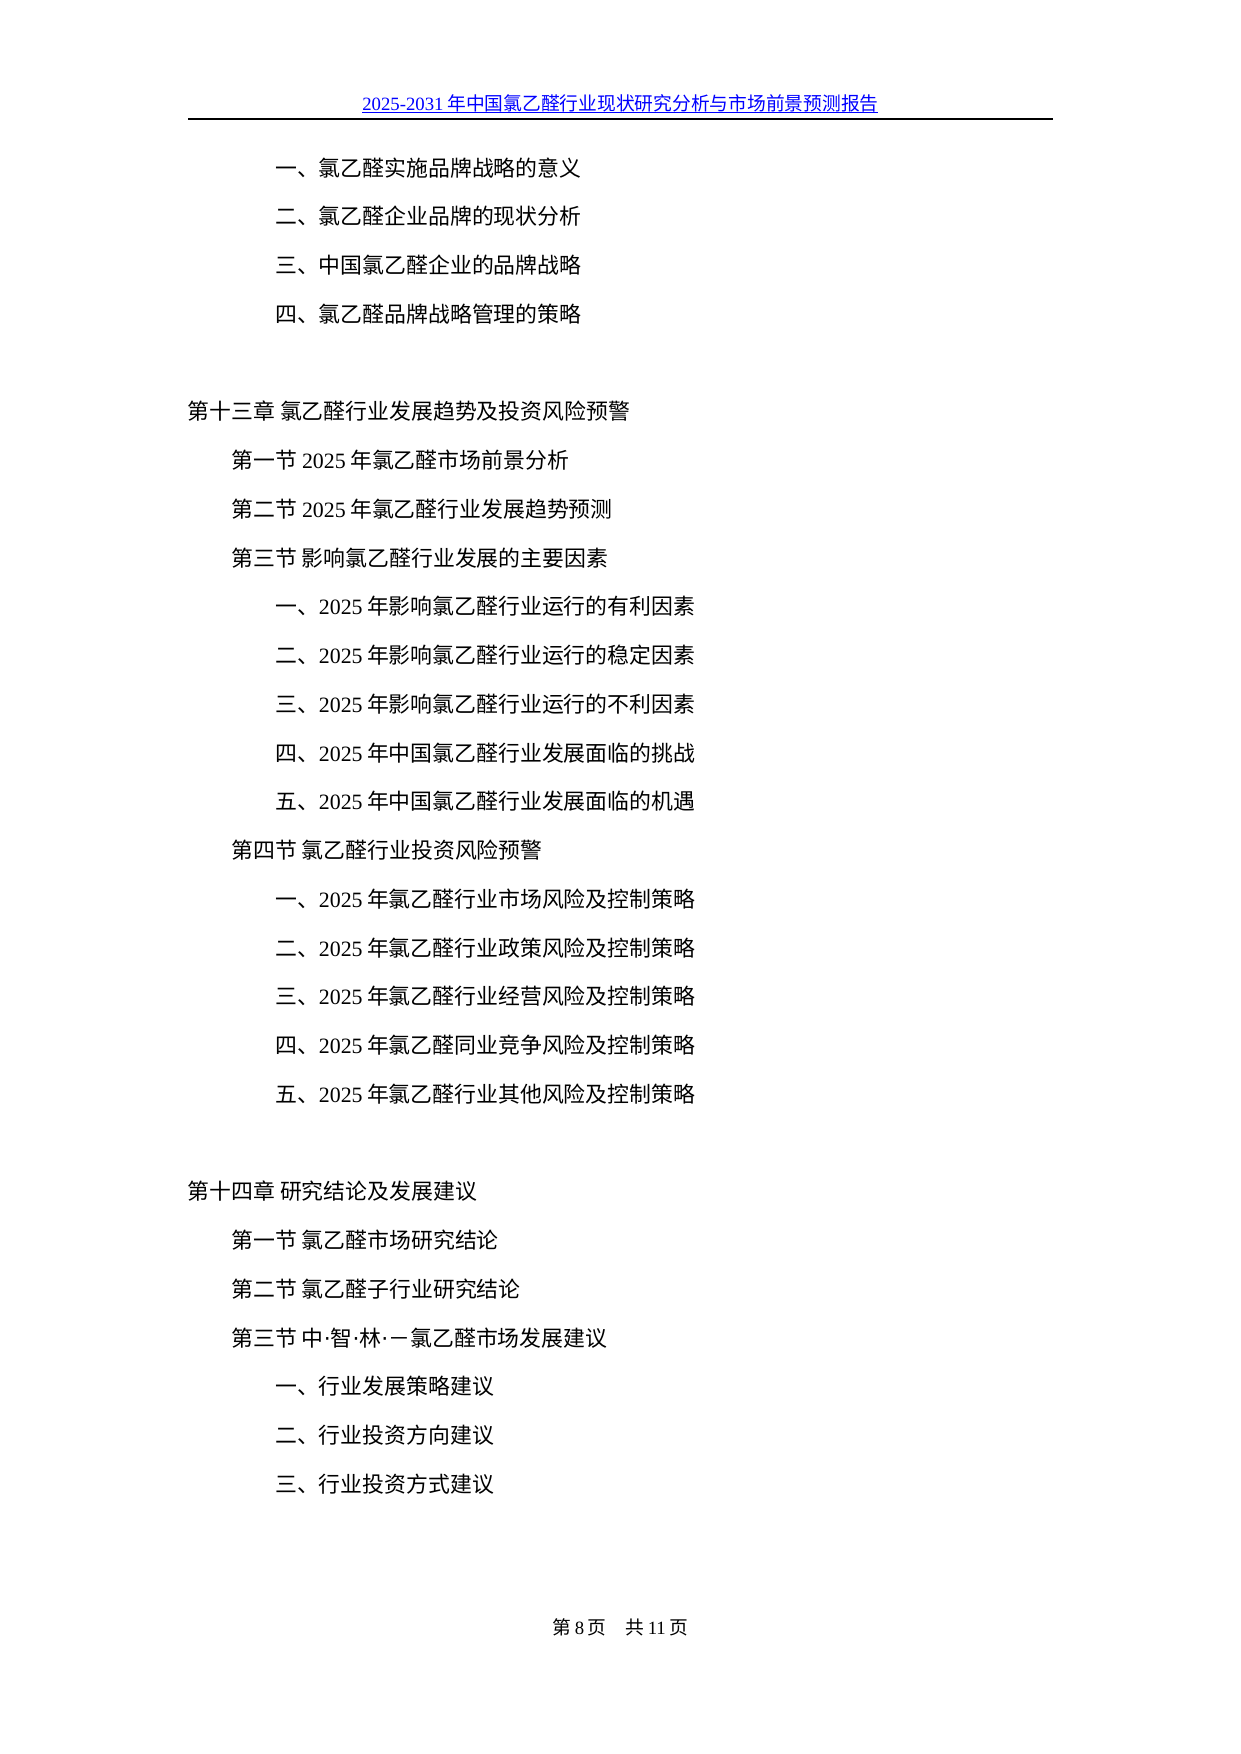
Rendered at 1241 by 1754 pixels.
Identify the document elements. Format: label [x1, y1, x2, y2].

text [187, 150, 1053, 1499]
